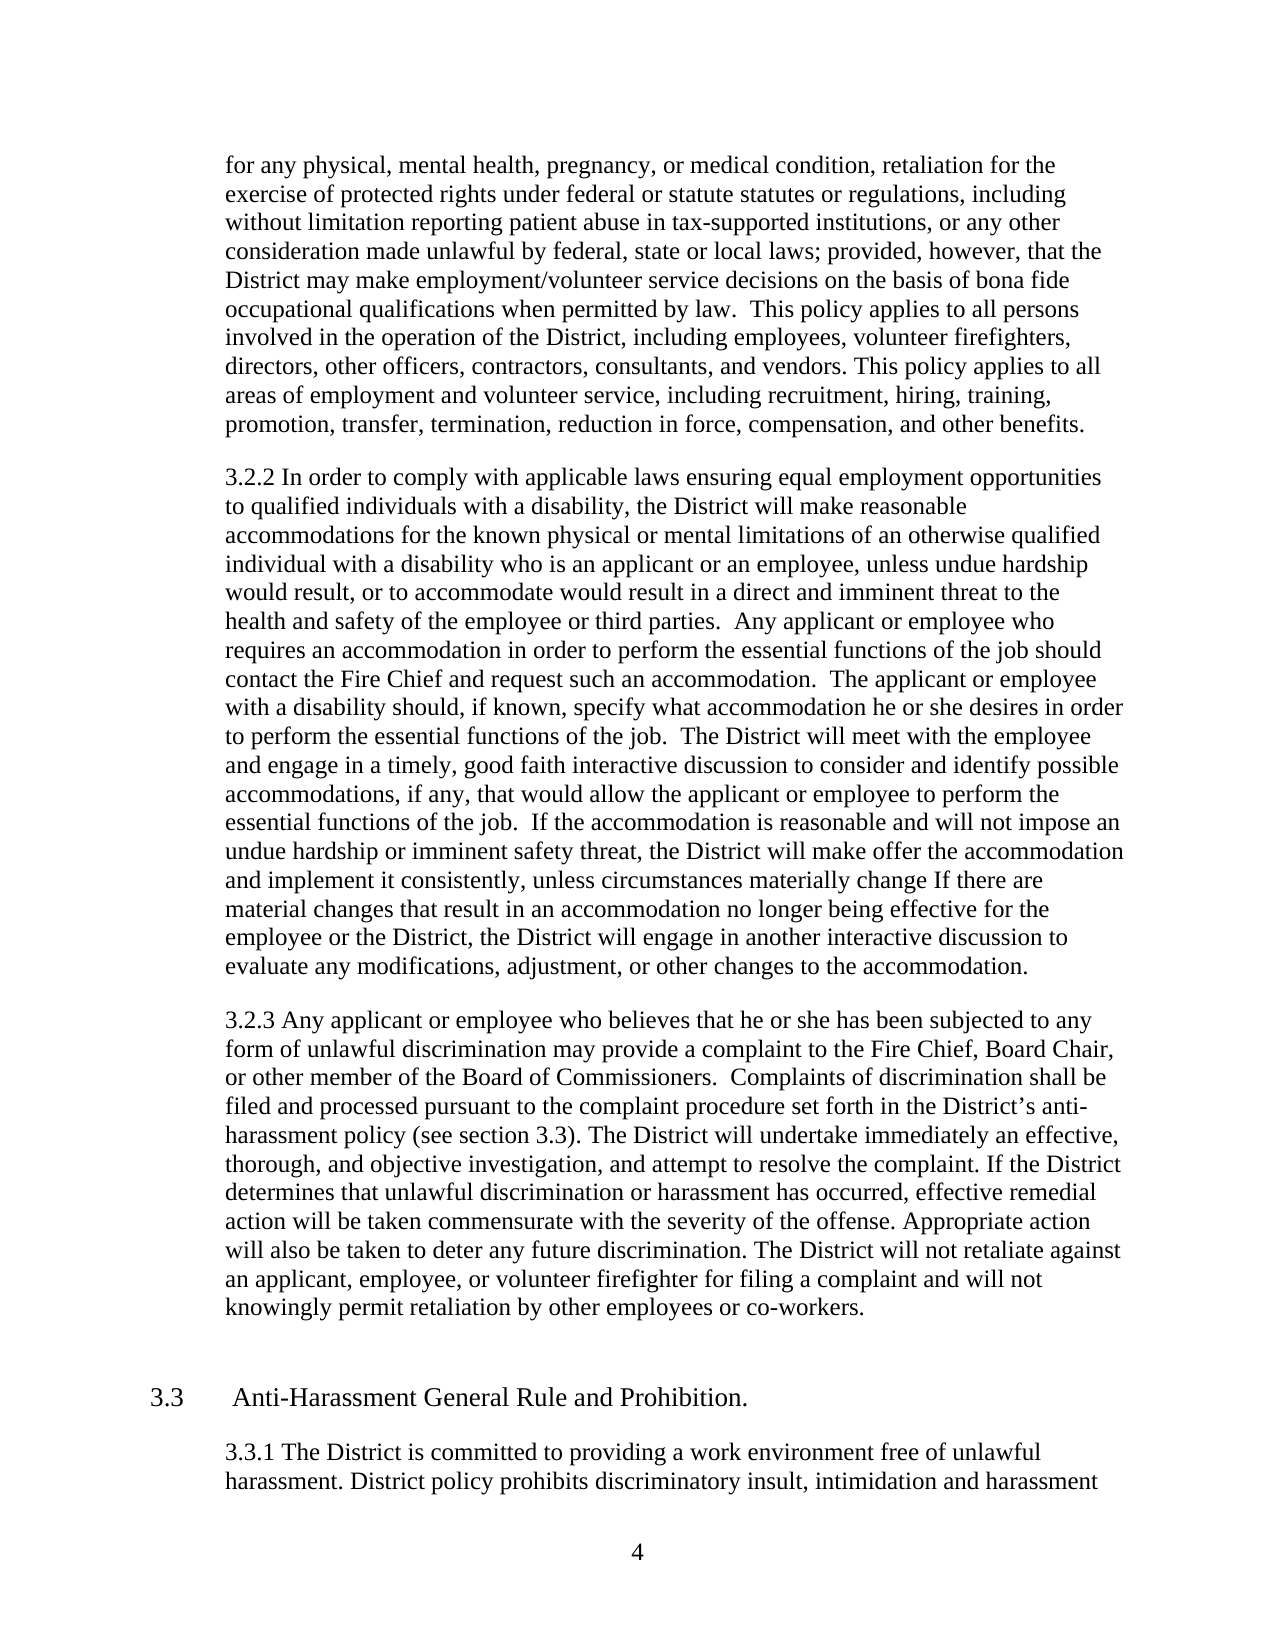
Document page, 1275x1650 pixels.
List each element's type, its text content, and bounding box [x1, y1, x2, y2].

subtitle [225, 1437, 1125, 1495]
subtitle 3.2.3 Any applicant or employee who believes that he or she has been subjected to any form of unlawful discrimination may provide a complaint to the Fire Chief, Board Chair, or other member of the Board of Commissioners. Complaints of discrimination shall be filed and processed pursuant to the complaint procedure set forth in the District’s anti-harassment policy (see section 3.3). The District will undertake immediately an effective, thorough, and objective investigation, and attempt to resolve the complaint. If the District determines that unlawful discrimination or harassment has occurred, effective remedial action will be taken commensurate with the severity of the offense. Appropriate action will also be taken to deter any future discrimination. The District will not retaliate against an applicant, employee, or volunteer firefighter for filing a complaint and will not knowingly permit retaliation by other employees or co-workers. [225, 1005, 1125, 1321]
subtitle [225, 150, 1125, 437]
subtitle Anti-Harassment General Rule and Prohibition. [150, 1381, 1125, 1412]
subtitle 3.2.2 In order to comply with applicable laws ensuring equal employment opportunities to qualified individuals with a disability, the District will make reasonable accommodations for the known physical or mental limitations of an otherwise qualified individual with a disability who is an applicant or an employee, unless undue hardship would result, or to accommodate would result in a direct and imminent threat to the health and safety of the employee or third parties. Any applicant or employee who requires an accommodation in order to perform the essential functions of the job should contact the Fire Chief and request such an accommodation. The applicant or employee with a disability should, if known, specify what accommodation he or she desires in order to perform the essential functions of the job. The District will meet with the employee and engage in a timely, good faith interactive discussion to consider and identify possible accommodations, if any, that would allow the applicant or employee to perform the essential functions of the job. If the accommodation is reasonable and will not impose an undue hardship or imminent safety threat, the District will make offer the accommodation and implement it consistently, unless circumstances materially change If there are material changes that result in an accommodation no longer being effective for the employee or the District, the District will engage in another interactive discussion to evaluate any modifications, adjustment, or other changes to the accommodation. [225, 462, 1125, 980]
